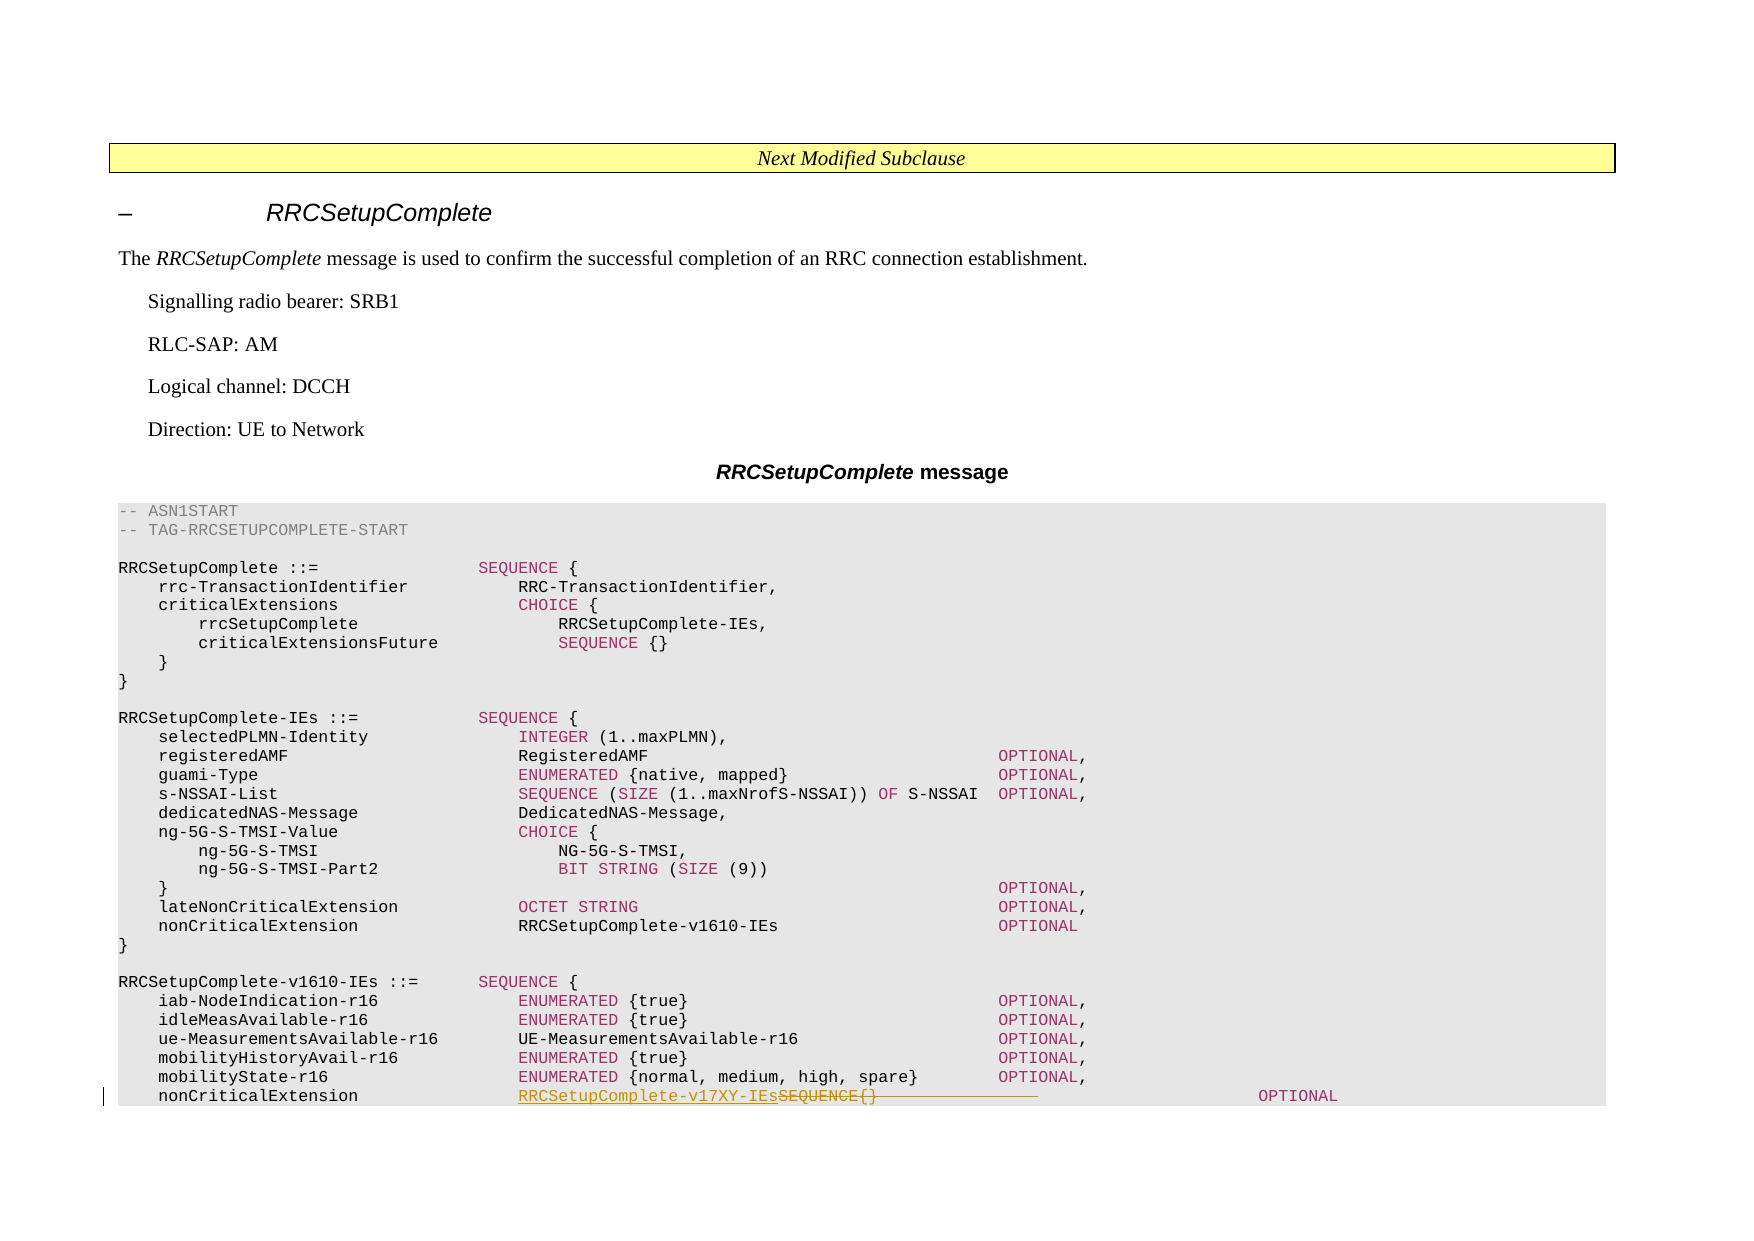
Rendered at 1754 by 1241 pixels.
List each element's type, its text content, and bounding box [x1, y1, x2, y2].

text lateNonCriticalExtension OCTET STRING OPTIONAL, [118, 899, 1606, 917]
text idleMeasAvailable-r16 ENUMERATED {true} OPTIONAL, [118, 1012, 1606, 1031]
text RLC-SAP: AM [148, 332, 1606, 356]
text selectedPLMN-Identity INTEGER (1..maxPLMN), [118, 729, 1606, 748]
text nonCriticalExtension OPTIONAL [118, 1087, 1606, 1106]
text criticalExtensionsFuture SEQUENCE {} [118, 635, 1606, 653]
text mobilityHistoryAvail-r16 ENUMERATED {true} OPTIONAL, [118, 1049, 1606, 1068]
text -- ASN1START [118, 503, 1606, 522]
text ue-MeasurementsAvailable-r16 UE-MeasurementsAvailable-r16 OPTIONAL, [118, 1031, 1606, 1049]
text rrcSetupComplete RRCSetupComplete-IEs, [118, 616, 1606, 635]
text iab-NodeIndication-r16 ENUMERATED {true} OPTIONAL, [118, 993, 1606, 1012]
text -- TAG-RRCSETUPCOMPLETE-START [118, 522, 1606, 540]
subtitle – RRCSetupComplete [118, 198, 1606, 227]
text ng-5G-S-TMSI-Value CHOICE { [118, 823, 1606, 842]
text Next Modified Subclause [110, 144, 1614, 172]
text RRCSetupComplete-IEs ::= SEQUENCE { [118, 710, 1606, 729]
text criticalExtensions CHOICE { [118, 597, 1606, 616]
text ng-5G-S-TMSI-Part2 BIT STRING (SIZE (9)) [118, 861, 1606, 880]
text s-NSSAI-List SEQUENCE (SIZE (1..maxNrofS-NSSAI)) OF S-NSSAI OPTIONAL, [118, 786, 1606, 804]
text RRCSetupComplete message [118, 460, 1606, 484]
text nonCriticalExtension RRCSetupComplete-v1610-IEs OPTIONAL [118, 917, 1606, 936]
text mobilityState-r16 ENUMERATED {normal, medium, high, spare} OPTIONAL, [118, 1068, 1606, 1087]
text Logical channel: DCCH [148, 374, 1606, 398]
text } OPTIONAL, [118, 880, 1606, 899]
text The RRCSetupComplete message is used to confirm the successful completion of an RRC connection establishment. [118, 246, 1606, 270]
text rrc-TransactionIdentifier RRC-TransactionIdentifier, [118, 578, 1606, 597]
text } [118, 672, 1606, 691]
text RRCSetupComplete-v1610-IEs ::= SEQUENCE { [118, 974, 1606, 993]
text registeredAMF RegisteredAMF OPTIONAL, [118, 748, 1606, 767]
text Signalling radio bearer: SRB1 [148, 289, 1606, 313]
text dedicatedNAS-Message DedicatedNAS-Message, [118, 804, 1606, 823]
text RRCSetupComplete ::= SEQUENCE { [118, 559, 1606, 578]
text Direction: UE to Network [148, 417, 1606, 441]
text guami-Type ENUMERATED {native, mapped} OPTIONAL, [118, 767, 1606, 786]
text } [118, 936, 1606, 955]
text } [118, 653, 1606, 672]
text ng-5G-S-TMSI NG-5G-S-TMSI, [118, 842, 1606, 861]
